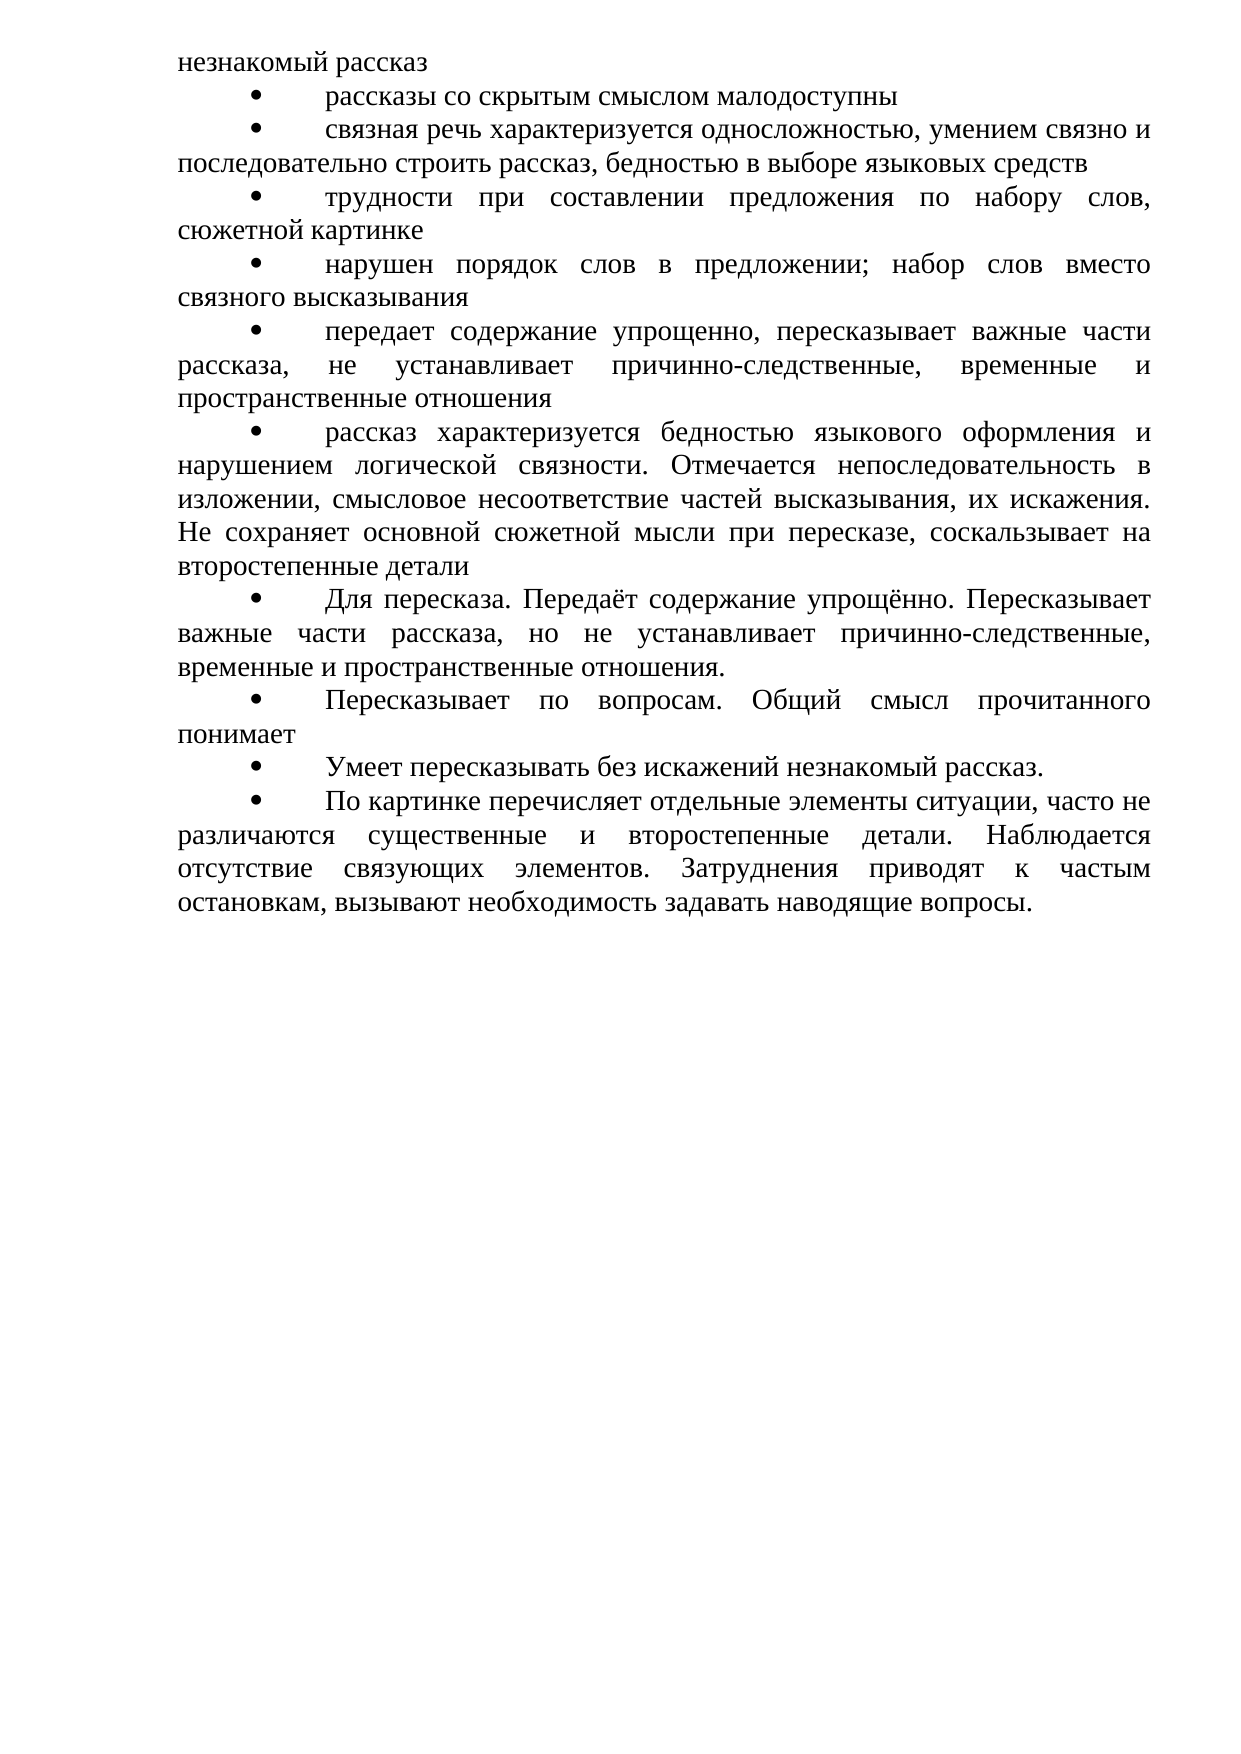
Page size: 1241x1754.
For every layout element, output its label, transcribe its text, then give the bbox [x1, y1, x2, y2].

list трудности при составлении предложения по набору слов, сюжетной картинке [177, 179, 1152, 246]
list Умеет пересказывать без искажений незнакомый рассказ. [177, 749, 1152, 783]
list передает содержание упрощенно, пересказывает важные части рассказа, не устанавливает причинно-следственные, временные и пространственные отношения [177, 313, 1152, 414]
list нарушен порядок слов в предложении; набор слов вместо связного высказывания [177, 246, 1152, 313]
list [177, 44, 1152, 78]
list Для пересказа. Передаёт содержание упрощённо. Пересказывает важные части рассказа, но не устанавливает причинно-следственные, временные и пространственные отношения. [177, 582, 1152, 682]
list По картинке перечисляет отдельные элементы ситуации, часто не различаются существенные и второстепенные детали. Наблюдается отсутствие связующих элементов. Затруднения приводят к частым остановкам, вызывают необходимость задавать наводящие вопросы. [177, 783, 1152, 917]
list рассказы со скрытым смыслом малодоступны [177, 78, 1152, 112]
list связная речь характеризуется односложностью, умением связно и последовательно строить рассказ, бедностью в выборе языковых средств [177, 112, 1152, 179]
list рассказ характеризуется бедностью языкового оформления и нарушением логической связности. Отмечается непоследовательность в изложении, смысловое несоответствие частей высказывания, их искажения. Не сохраняет основной сюжетной мысли при пересказе, соскальзывает на второстепенные детали [177, 414, 1152, 582]
list Пересказывает по вопросам. Общий смысл прочитанного понимает [177, 682, 1152, 749]
